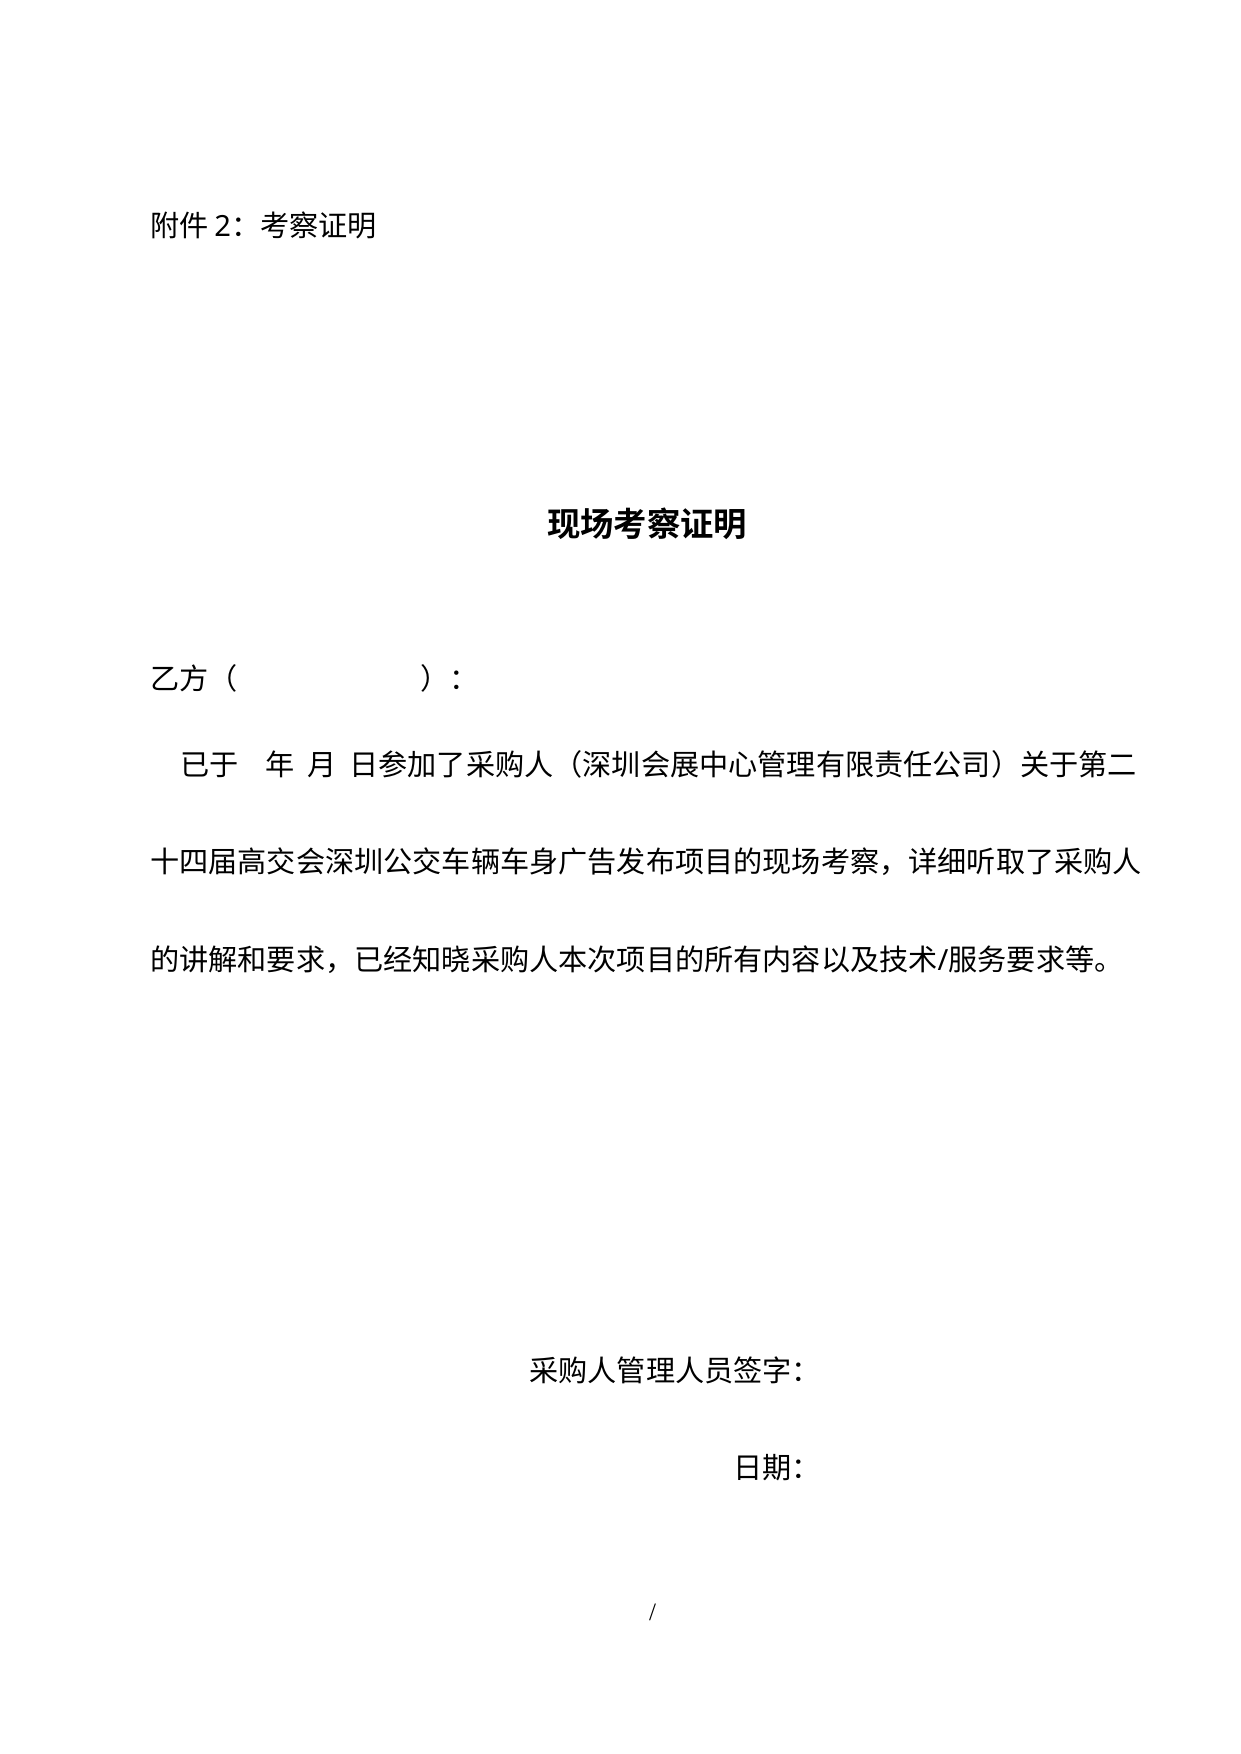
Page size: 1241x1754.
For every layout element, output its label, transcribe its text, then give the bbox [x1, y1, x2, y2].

text 附件2：考察证明 [150, 191, 1144, 256]
text 已于 年 月 日参加了采购人（深圳会展中心管理有限责任公司）关于第二十四届高交会深圳公交车辆车身广告发布项目的现场考察，详细听取了采购人的讲解和要求，已经知晓采购人本次项目的所有内容以及技术/服务要求等。 [150, 730, 1144, 990]
text 采购人管理人员签字： [150, 1336, 1144, 1401]
text 现场考察证明 [150, 489, 1144, 554]
text 日期： [150, 1434, 1144, 1499]
text 乙方（ ）： [150, 644, 1144, 709]
